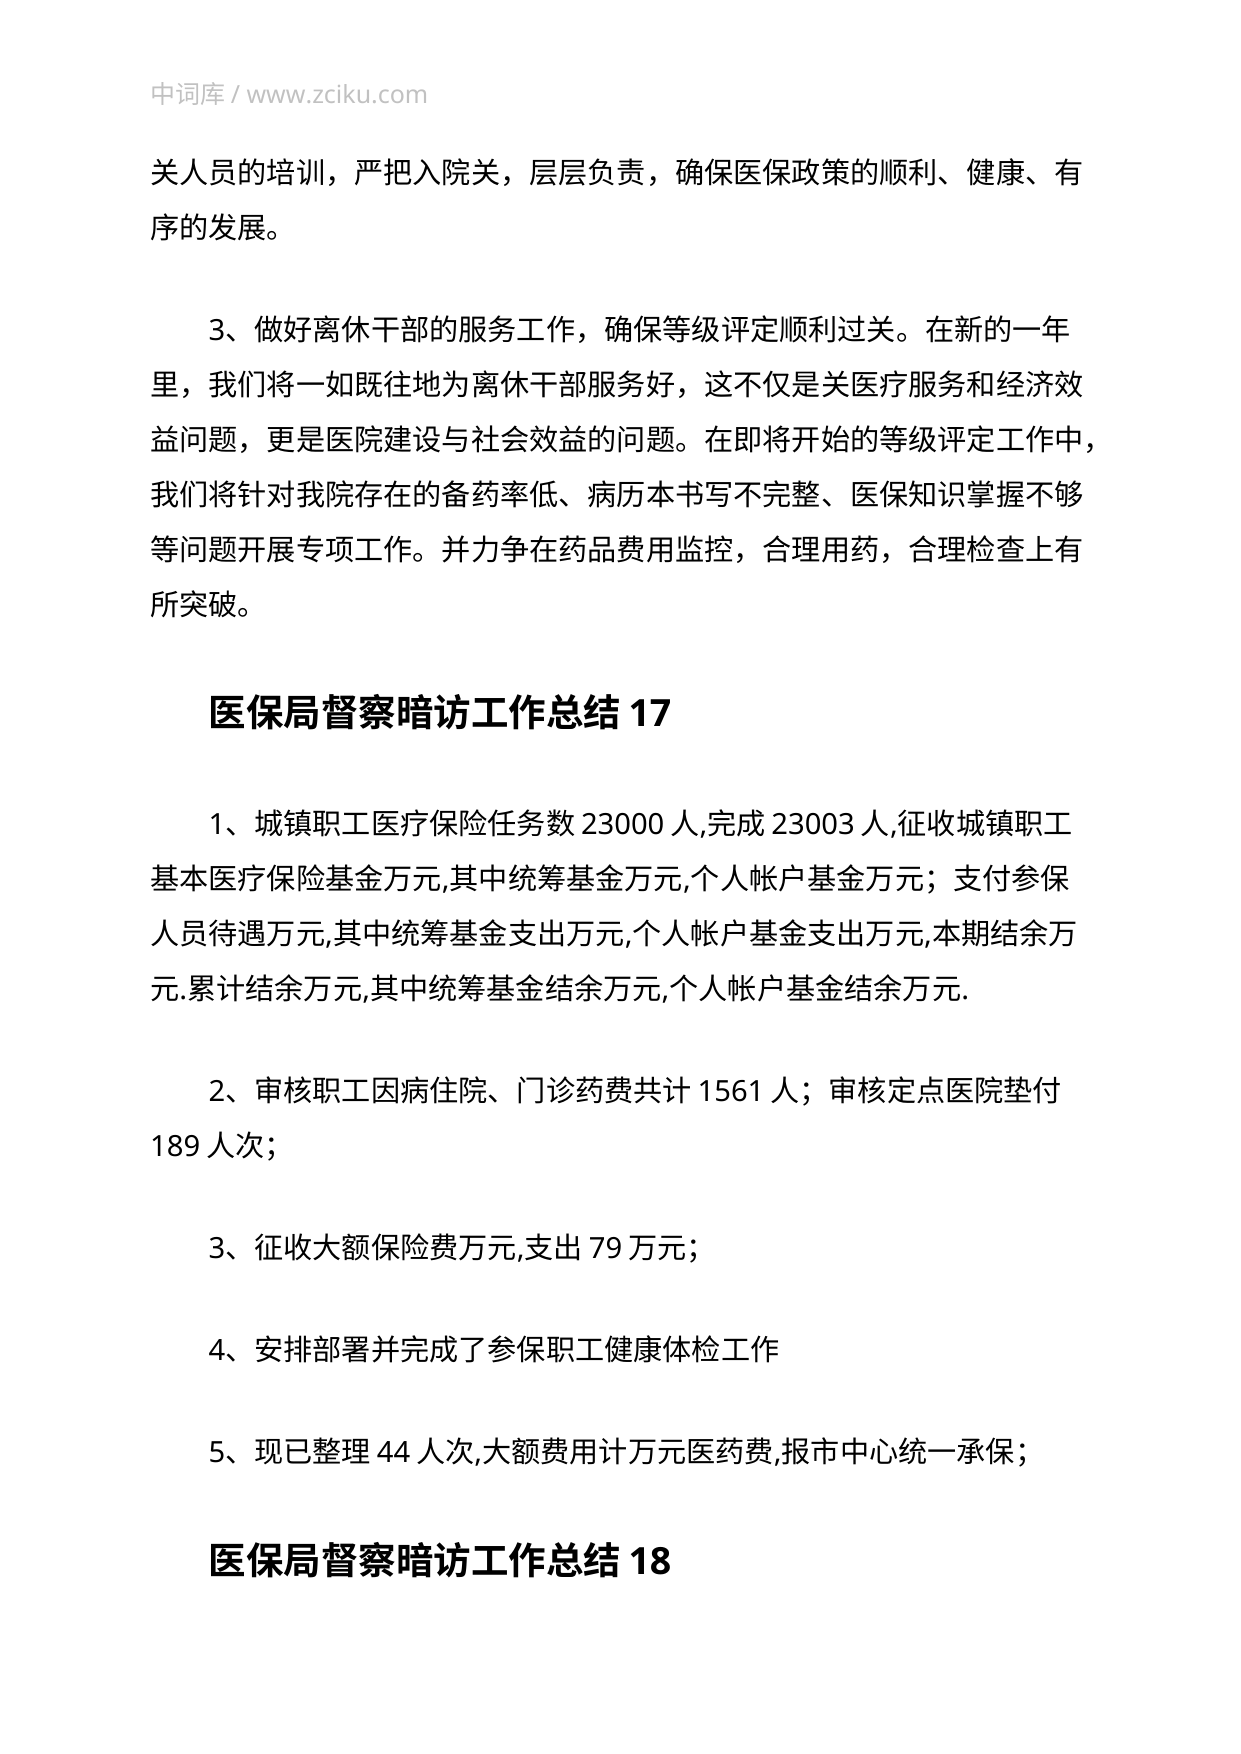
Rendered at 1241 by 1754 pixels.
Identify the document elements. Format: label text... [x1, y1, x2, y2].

text 1、城镇职工医疗保险任务数23000人,完成23003人,征收城镇职工基本医疗保险基金万元,其中统筹基金万元,个人帐户基金万元；支付参保人员待遇万元,其中统筹基金支出万元,个人帐户基金支出万元,本期结余万元.累计结余万元,其中统筹基金结余万元,个人帐户基金结余万元. [150, 801, 1090, 1008]
text 5、现已整理44人次,大额费用计万元医药费,报市中心统一承保； [150, 1428, 1090, 1471]
text 3、征收大额保险费万元,支出79万元； [150, 1224, 1090, 1267]
text 3、做好离休干部的服务工作，确保等级评定顺利过关。在新的一年里，我们将一如既往地为离休干部服务好，这不仅是关医疗服务和经济效益问题，更是医院建设与社会效益的问题。在即将开始的等级评定工作中，我们将针对我院存在的备药率低、病历本书写不完整、医保知识掌握不够等问题开展专项工作。并力争在药品费用监控，合理用药，合理检查上有所突破。 [150, 307, 1090, 623]
text 医保局督察暗访工作总结18 [150, 1531, 1090, 1585]
text 4、安排部署并完成了参保职工健康体检工作 [150, 1327, 1090, 1369]
text 医保局督察暗访工作总结17 [150, 683, 1090, 737]
text 2、审核职工因病住院、门诊药费共计1561人；审核定点医院垫付189人次； [150, 1068, 1090, 1165]
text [150, 150, 1090, 247]
